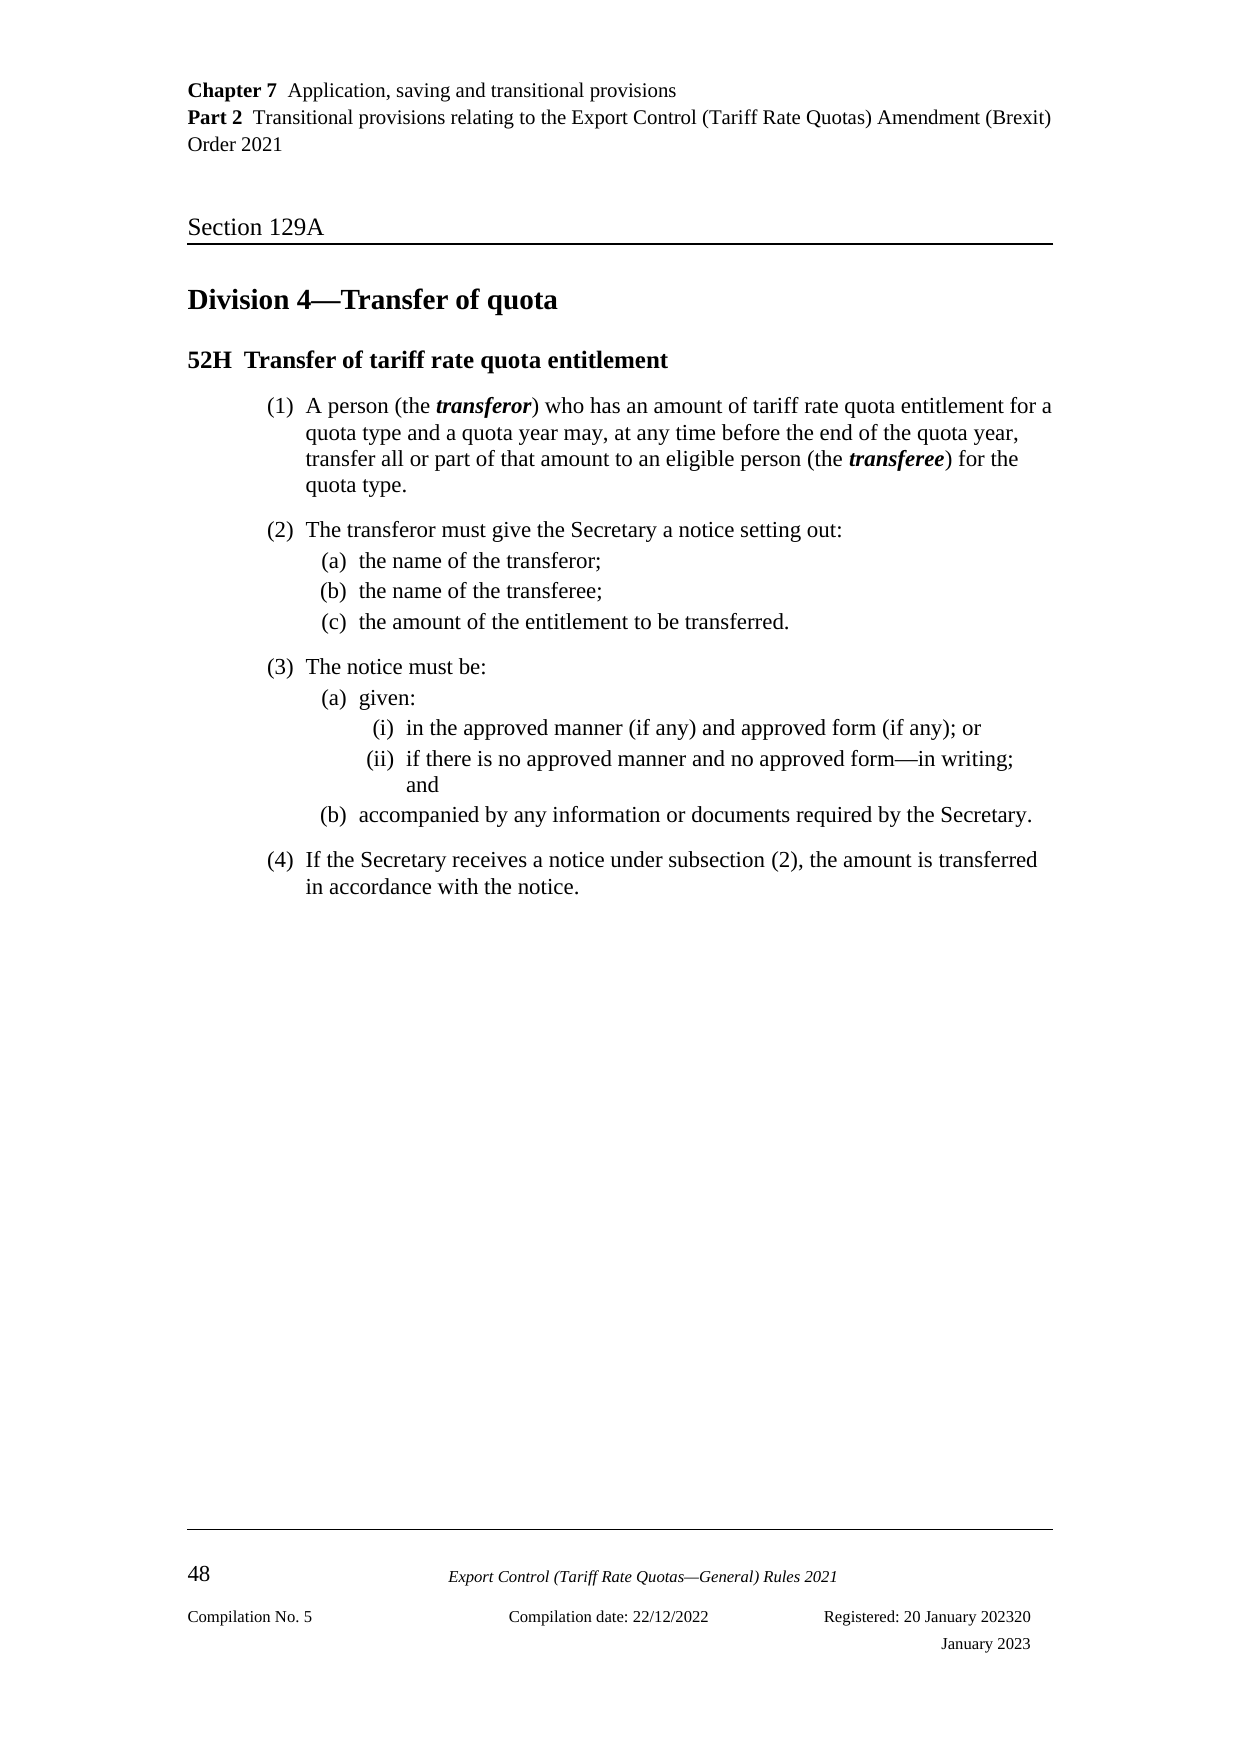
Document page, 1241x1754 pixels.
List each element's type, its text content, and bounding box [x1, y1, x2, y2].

text (a) the name of the transferor; [187, 547, 1053, 573]
text (ii) if there is no approved manner and no approved form—in writing; and [187, 744, 1053, 797]
text 52H Transfer of tariff rate quota entitlement [187, 345, 1053, 373]
text (b) the name of the transferee; [187, 577, 1053, 604]
text (c) the amount of the entitlement to be transferred. [187, 608, 1053, 634]
text (2) The transferor must give the Secretary a notice setting out: [187, 516, 1053, 543]
text (a) given: [187, 683, 1053, 710]
text (1) A person (the transferor) who has an amount of tariff rate quota entitlement for a quota type and a quota year may, at any time before the end of the quota year, transfer all or part of that amount to an eligible person (the transferee) for the quota type. [187, 392, 1053, 498]
text (4) If the Secretary receives a notice under subsection (2), the amount is transferred in accordance with the notice. [187, 847, 1053, 899]
text (3) The notice must be: [187, 653, 1053, 679]
text Division 4—Transfer of quota [187, 282, 1053, 316]
text (b) accompanied by any information or documents required by the Secretary. [187, 801, 1053, 828]
text (i) in the approved manner (if any) and approved form (if any); or [187, 714, 1053, 740]
